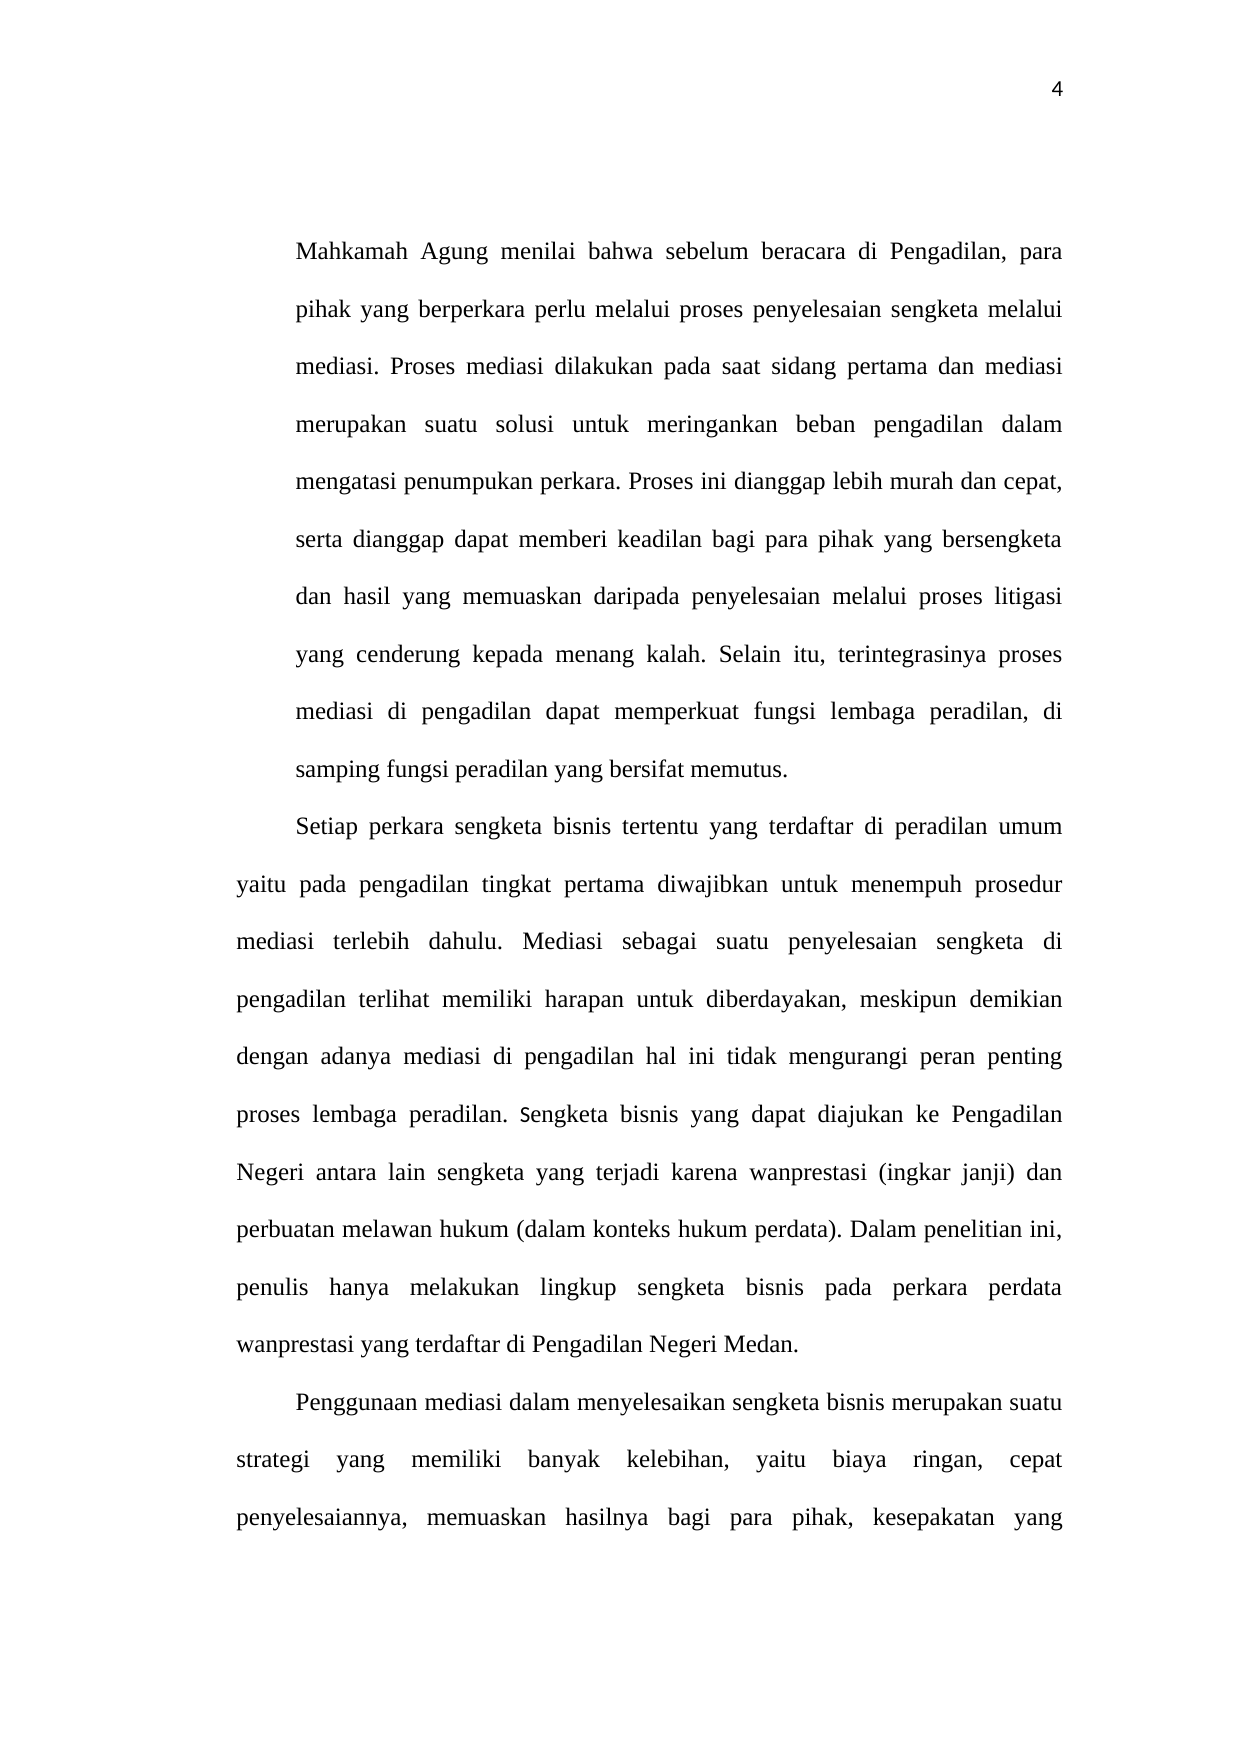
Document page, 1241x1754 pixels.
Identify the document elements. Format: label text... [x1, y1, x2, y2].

text Setiap perkara sengketa bisnis tertentu yang terdaftar di peradilan umum yaitu pada pengadilan tingkat pertama diwajibkan untuk menempuh prosedur mediasi terlebih dahulu. Mediasi sebagai suatu penyelesaian sengketa di pengadilan terlihat memiliki harapan untuk diberdayakan, meskipun demikian dengan adanya mediasi di pengadilan hal ini tidak mengurangi peran penting proses lembaga peradilan. Sengketa bisnis yang dapat diajukan ke Pengadilan Negeri antara lain sengketa yang terjadi karena wanprestasi (ingkar janji) dan perbuatan melawan hukum (dalam konteks hukum perdata). Dalam penelitian ini, penulis hanya melakukan lingkup sengketa bisnis pada perkara perdata wanprestasi yang terdaftar di Pengadilan Negeri Medan. [236, 811, 1063, 1358]
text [236, 1387, 1063, 1530]
text Mahkamah Agung menilai bahwa sebelum beracara di Pengadilan, para pihak yang berperkara perlu melalui proses penyelesaian sengketa melalui mediasi. Proses mediasi dilakukan pada saat sidang pertama dan mediasi merupakan suatu solusi untuk meringankan beban pengadilan dalam mengatasi penumpukan perkara. Proses ini dianggap lebih murah dan cepat, serta dianggap dapat memberi keadilan bagi para pihak yang bersengketa dan hasil yang memuaskan daripada penyelesaian melalui proses litigasi yang cenderung kepada menang kalah. Selain itu, terintegrasinya proses mediasi di pengadilan dapat memperkuat fungsi lembaga peradilan, di samping fungsi peradilan yang bersifat memutus. [295, 236, 1063, 782]
